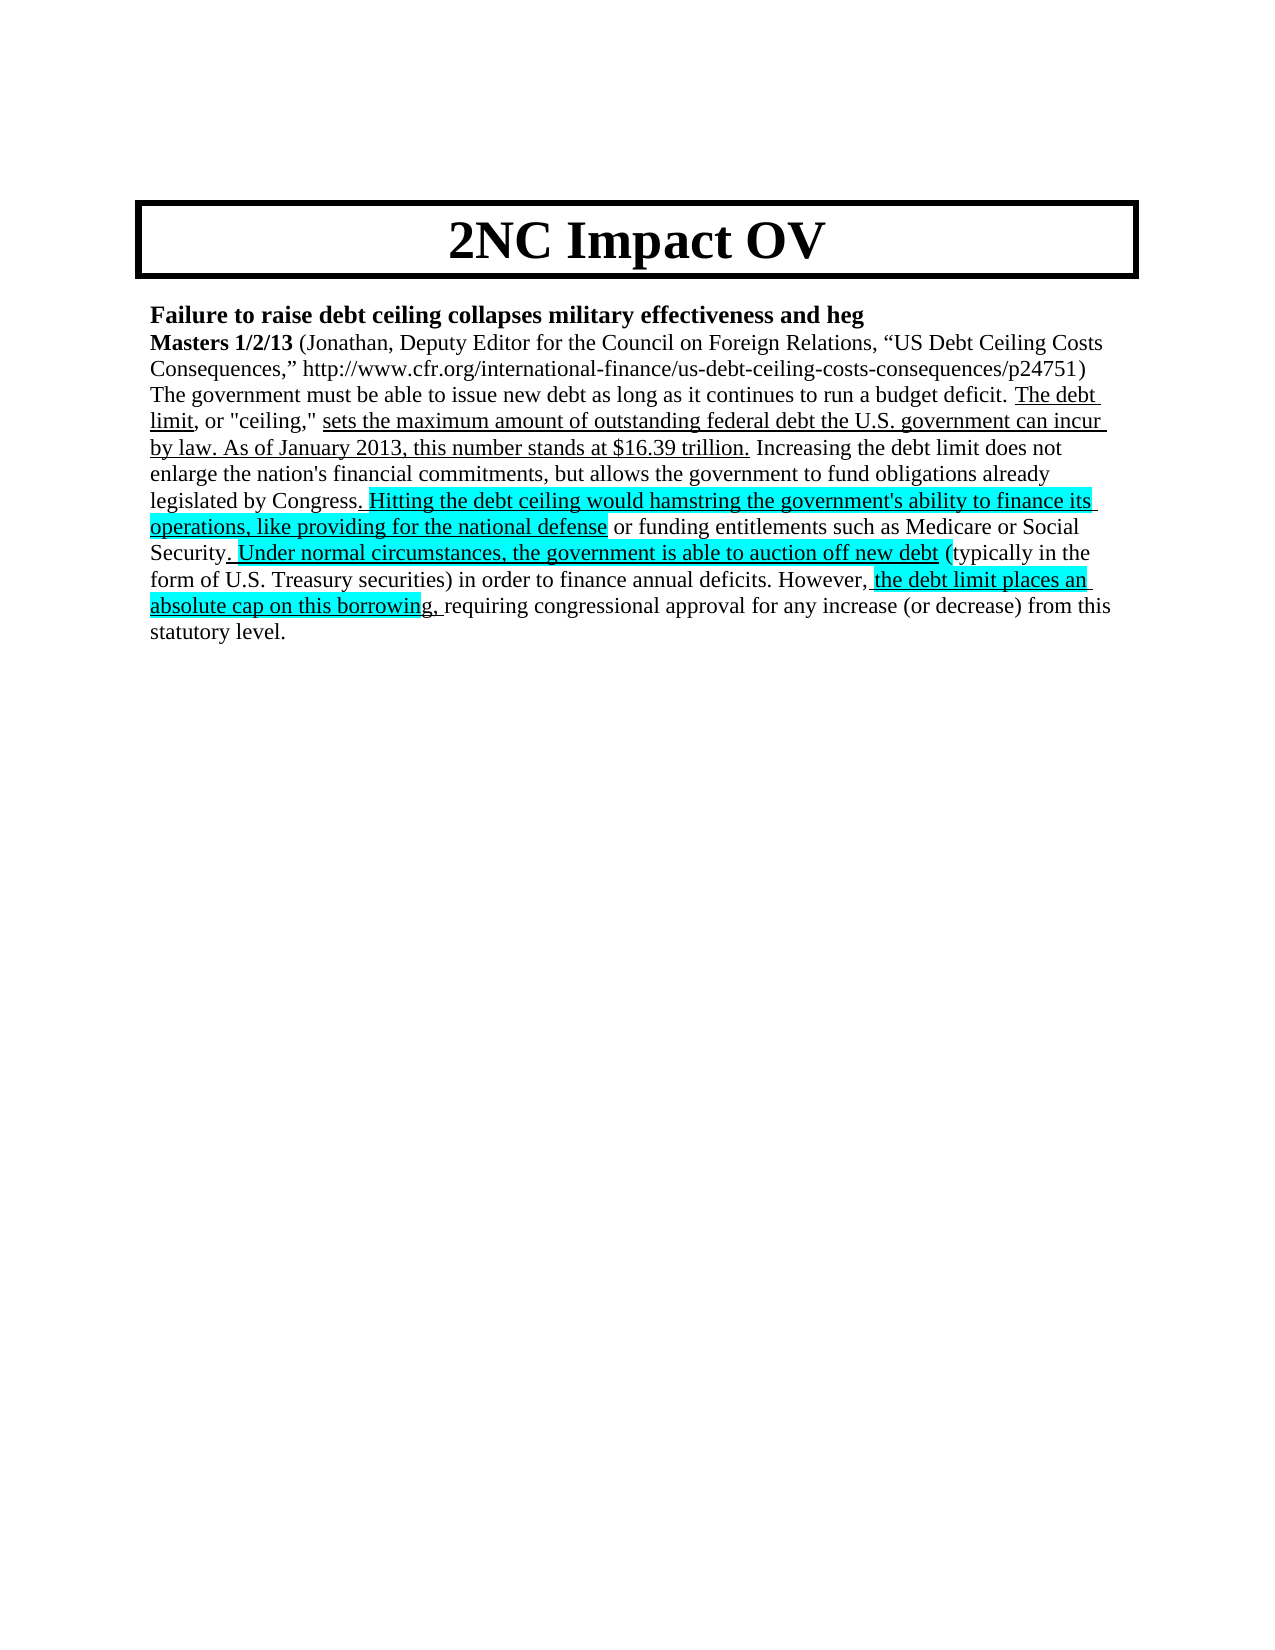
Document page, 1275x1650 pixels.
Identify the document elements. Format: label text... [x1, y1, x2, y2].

subtitle Failure to raise debt ceiling collapses military effectiveness and heg [150, 300, 1125, 328]
text The government must be able to issue new debt as long as it continues to run a budget deficit. The debt limit, or "ceiling," sets the maximum amount of outstanding federal debt the U.S. government can incur by law. As of January 2013, this number stands at $16.39 trillion. Increasing the debt limit does not enlarge the nation's financial commitments, but allows the government to fund obligations already legislated by Congress. Hitting the debt ceiling would hamstring the government's ability to finance its operations, like providing for the national defense or funding entitlements such as Medicare or Social Security. Under normal circumstances, the government is able to auction off new debt (typically in the form of U.S. Treasury securities) in order to finance annual deficits. However, the debt limit places an absolute cap on this borrowing, requiring congressional approval for any increase (or decrease) from this statutory level. [150, 381, 1125, 645]
text Masters 1/2/13 (Jonathan, Deputy Editor for the Council on Foreign Relations, “US Debt Ceiling Costs Consequences,” http://www.cfr.org/international-finance/us-debt-ceiling-costs-consequences/p24751) [150, 328, 1125, 381]
subtitle 2NC Impact OV [142, 206, 1133, 273]
